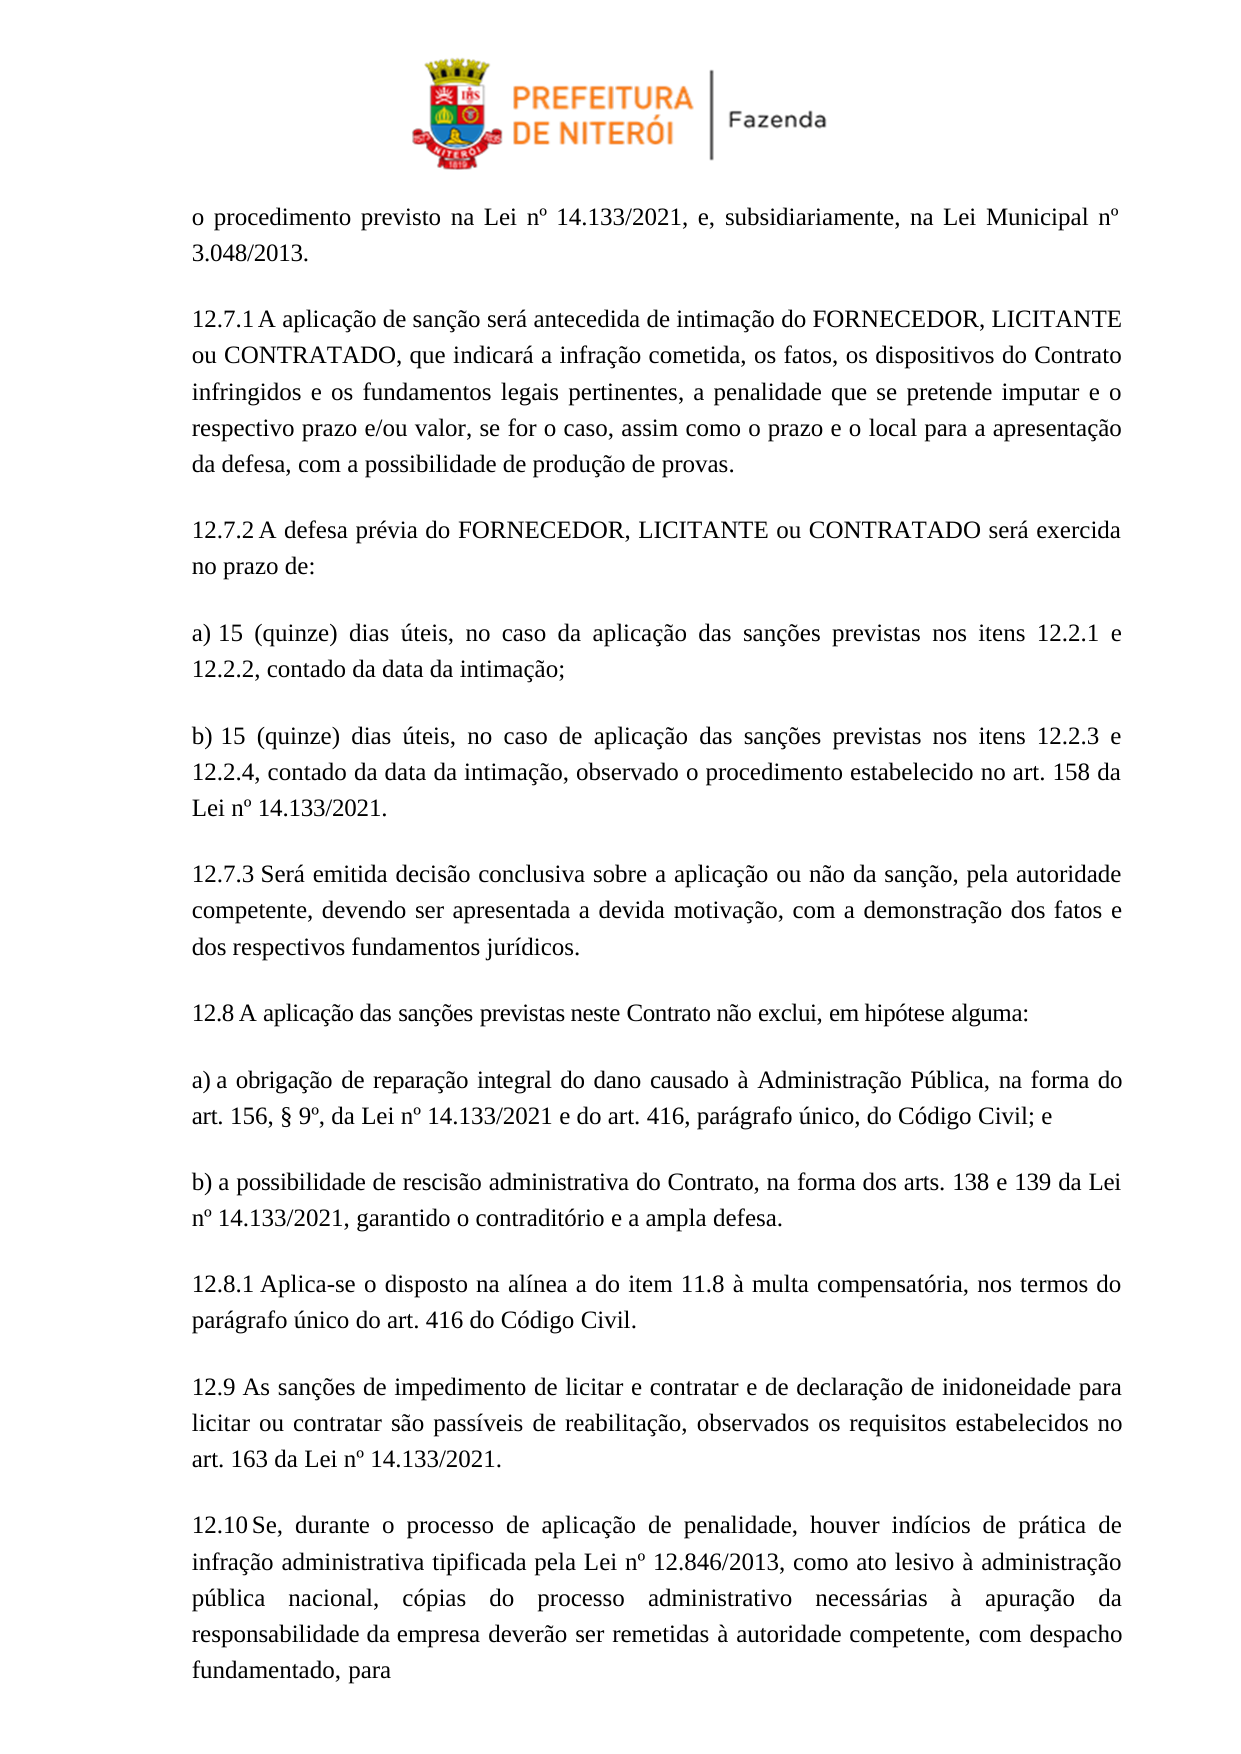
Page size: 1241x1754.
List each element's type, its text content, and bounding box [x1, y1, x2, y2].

list a obrigação de reparação integral do dano causado à Administração Pública, na forma do art. 156, § 9º, da Lei nº 14.133/2021 e do art. 416, parágrafo único, do Código Civil; e [192, 1065, 1122, 1129]
list Será emitida decisão conclusiva sobre a aplicação ou não da sanção, pela autoridade competente, devendo ser apresentada a devida motivação, com a demonstração dos fatos e dos respectivos fundamentos jurídicos. [192, 859, 1122, 961]
list 15 (quinze) dias úteis, no caso da aplicação das sanções previstas nos itens 12.2.1 e 12.2.2, contado da data da intimação; [192, 618, 1122, 683]
list Aplica-se o disposto na alínea a do item 11.8 à multa compensatória, nos termos do parágrafo único do art. 416 do Código Civil. [192, 1269, 1122, 1334]
picture [406, 47, 834, 177]
list a possibilidade de rescisão administrativa do Contrato, na forma dos arts. 138 e 139 da Lei nº 14.133/2021, garantido o contraditório e a ampla defesa. [192, 1167, 1122, 1232]
list A aplicação das sanções previstas neste Contrato não exclui, em hipótese alguma: [192, 998, 1238, 1027]
list A defesa prévia do FORNECEDOR, LICITANTE ou CONTRATADO será exercida no prazo de: [192, 515, 1122, 580]
list Se, durante o processo de aplicação de penalidade, houver indícios de prática de infração administrativa tipificada pela Lei nº 12.846/2013, como ato lesivo à administração pública nacional, cópias do processo administrativo necessárias à apuração da responsabilidade da empresa deverão ser remetidas à autoridade competente, com despacho fundamentado, para [192, 1510, 1122, 1684]
list A aplicação de sanção será antecedida de intimação do FORNECEDOR, LICITANTE ou CONTRATADO, que indicará a infração cometida, os fatos, os dispositivos do Contrato infringidos e os fundamentos legais pertinentes, a penalidade que se pretende imputar e o respectivo prazo e/ou valor, se for o caso, assim como o prazo e o local para a apresentação da defesa, com a possibilidade de produção de provas. [192, 304, 1122, 478]
list As sanções de impedimento de licitar e contratar e de declaração de inidoneidade para licitar ou contratar são passíveis de reabilitação, observados os requisitos estabelecidos no art. 163 da Lei nº 14.133/2021. [192, 1372, 1122, 1473]
list 15 (quinze) dias úteis, no caso de aplicação das sanções previstas nos itens 12.2.3 e 12.2.4, contado da data da intimação, observado o procedimento estabelecido no art. 158 da Lei nº 14.133/2021. [192, 721, 1122, 822]
text o procedimento previsto na Lei nº 14.133/2021, e, subsidiariamente, na Lei Municipal nº 3.048/2013. [192, 202, 1139, 267]
